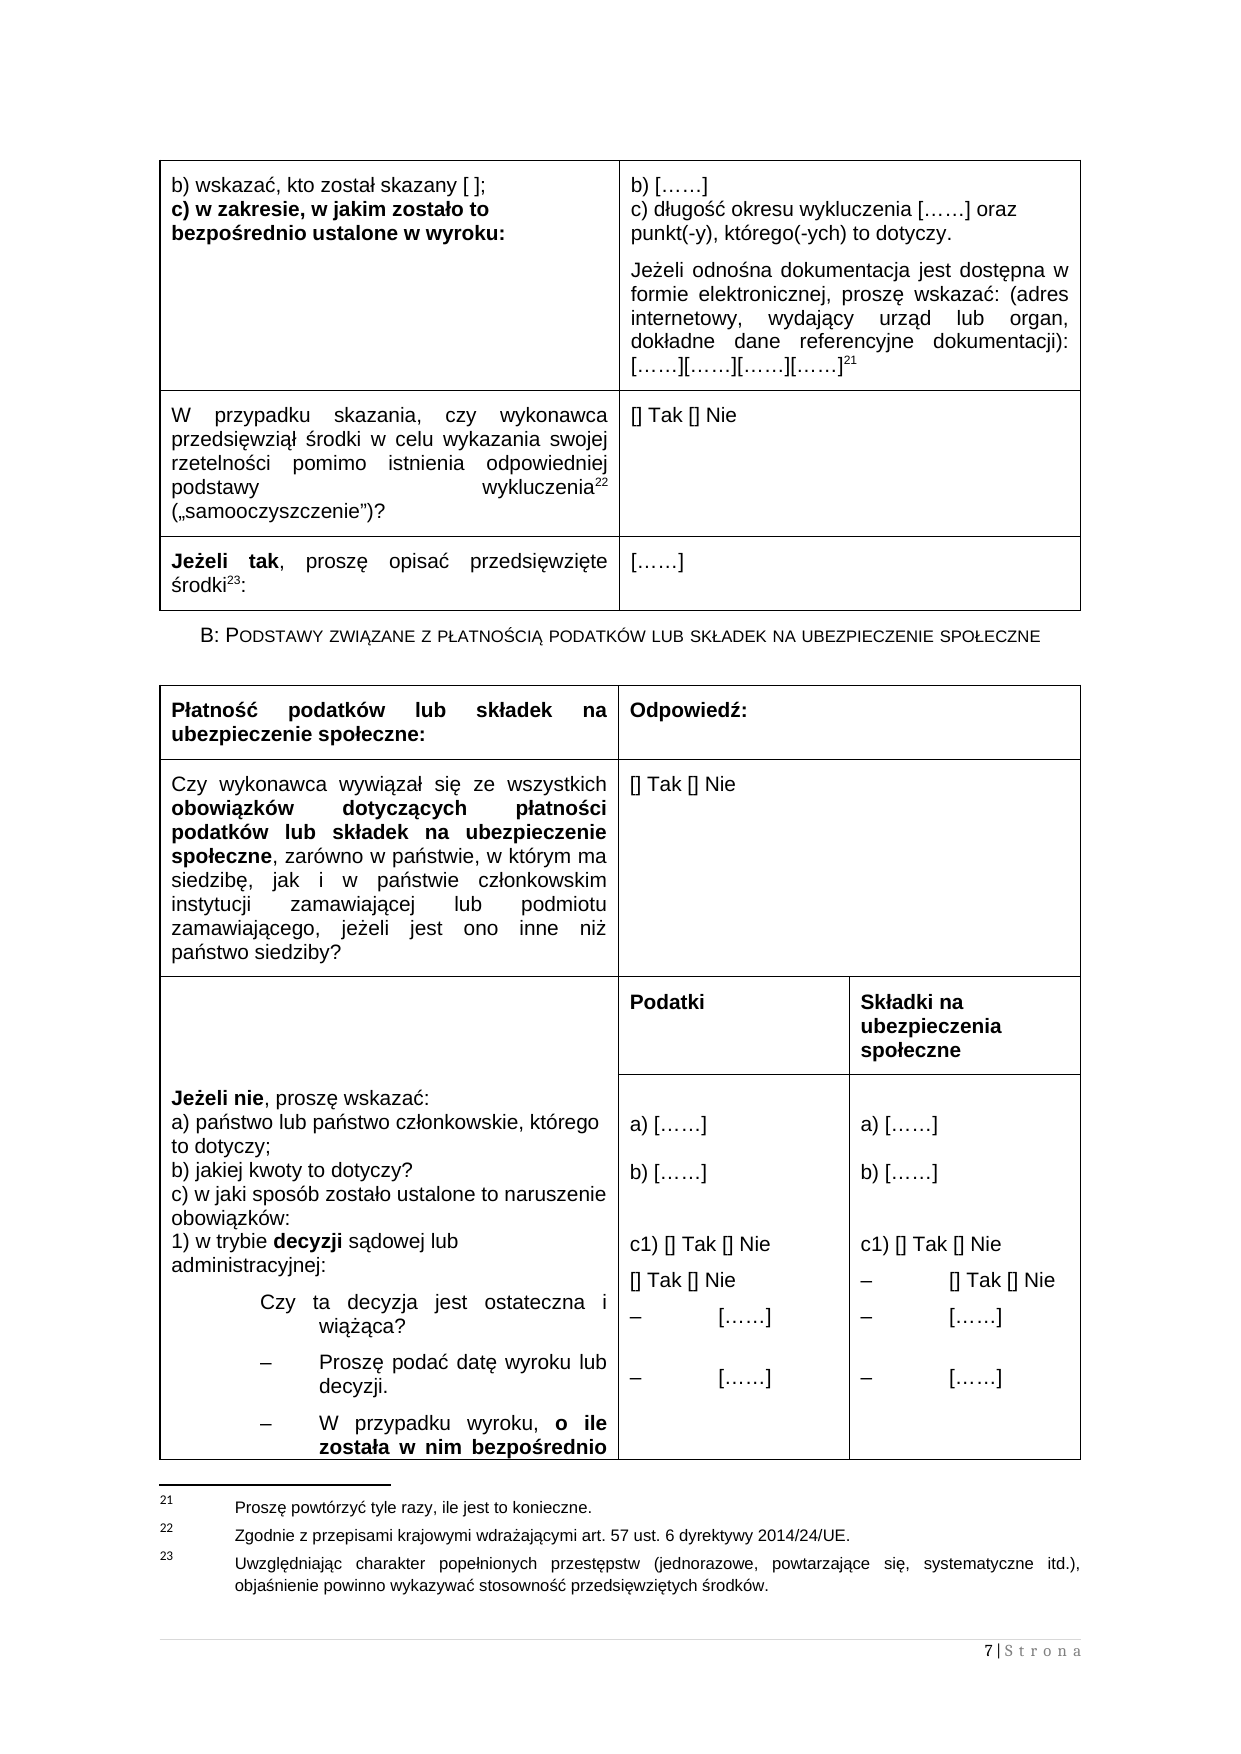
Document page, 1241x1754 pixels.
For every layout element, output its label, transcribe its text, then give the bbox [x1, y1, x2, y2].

table_cell Jeżeli nie, proszę wskazać: a) państwo lub państwo członkowskie, którego to dotyczy; b) jakiej kwoty to dotyczy? c) w jaki sposób zostało ustalone to naruszenie obowiązków: 1) w trybie decyzji sądowej lub administracyjnej: Czy ta decyzja jest ostateczna i wiążąca? Proszę podać datę wyroku lub decyzji. W przypadku wyroku, o ile została w nim bezpośrednio określona, długość okresu wykluczenia: 2) w inny sposób? Proszę sprecyzować, w jaki: d) Czy wykonawca spełnił lub spełni swoje obowiązki, dokonując płatności należnych podatków lub składek na ubezpieczenie społeczne, lub też zawierając wiążące porozumienia w celu spłaty tych należności, obejmujące w stosownych przypadkach narosłe odsetki lub grzywny? [161, 977, 618, 1458]
table_header Płatność podatków lub składek na ubezpieczenie społeczne: [161, 686, 618, 758]
table_cell Jeżeli tak, proszę podać: a) datę wyroku, określić, których spośród punktów 1–6 on dotyczy, oraz podać powód(-ody) skazania; b) wskazać, kto został skazany [ ]; c) w zakresie, w jakim zostało to bezpośrednio ustalone w wyroku: [161, 161, 619, 390]
table_cell [……] [620, 537, 1080, 609]
table_cell [] Tak [] Nie [620, 391, 1080, 536]
text B: Podstawy związane z płatnością podatków lub składek na ubezpieczenie społeczne [159, 623, 1081, 647]
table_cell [619, 1075, 849, 1458]
table_cell Czy wykonawca wywiązał się ze wszystkich obowiązków dotyczących płatności podatków lub składek na ubezpieczenie społeczne, zarówno w państwie, w którym ma siedzibę, jak i w państwie członkowskim instytucji zamawiającej lub podmiotu zamawiającego, jeżeli jest ono inne niż państwo siedziby? [161, 760, 618, 976]
table_cell Składki na ubezpieczenia społeczne [850, 977, 1080, 1074]
table_header Odpowiedź: [619, 686, 1080, 758]
table_cell [] Tak [] Nie [619, 760, 1080, 976]
table_cell W przypadku skazania, czy wykonawca przedsięwziął środki w celu wykazania swojej rzetelności pomimo istnienia odpowiedniej podstawy wykluczenia („samooczyszczenie”)? [161, 391, 619, 536]
table_cell Podatki [619, 977, 849, 1074]
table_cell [850, 1075, 1080, 1458]
table_cell Jeżeli tak, proszę opisać przedsięwzięte środki: [161, 537, 619, 609]
table_cell a) data: [ ], punkt(-y): [ ], powód(-ody): [ ] b) [……] c) długość okresu wykluczenia [……] oraz punkt(-y), którego(-ych) to dotyczy. Jeżeli odnośna dokumentacja jest dostępna w formie elektronicznej, proszę wskazać: (adres internetowy, wydający urząd lub organ, dokładne dane referencyjne dokumentacji): [……][……][……][……] [620, 161, 1080, 390]
